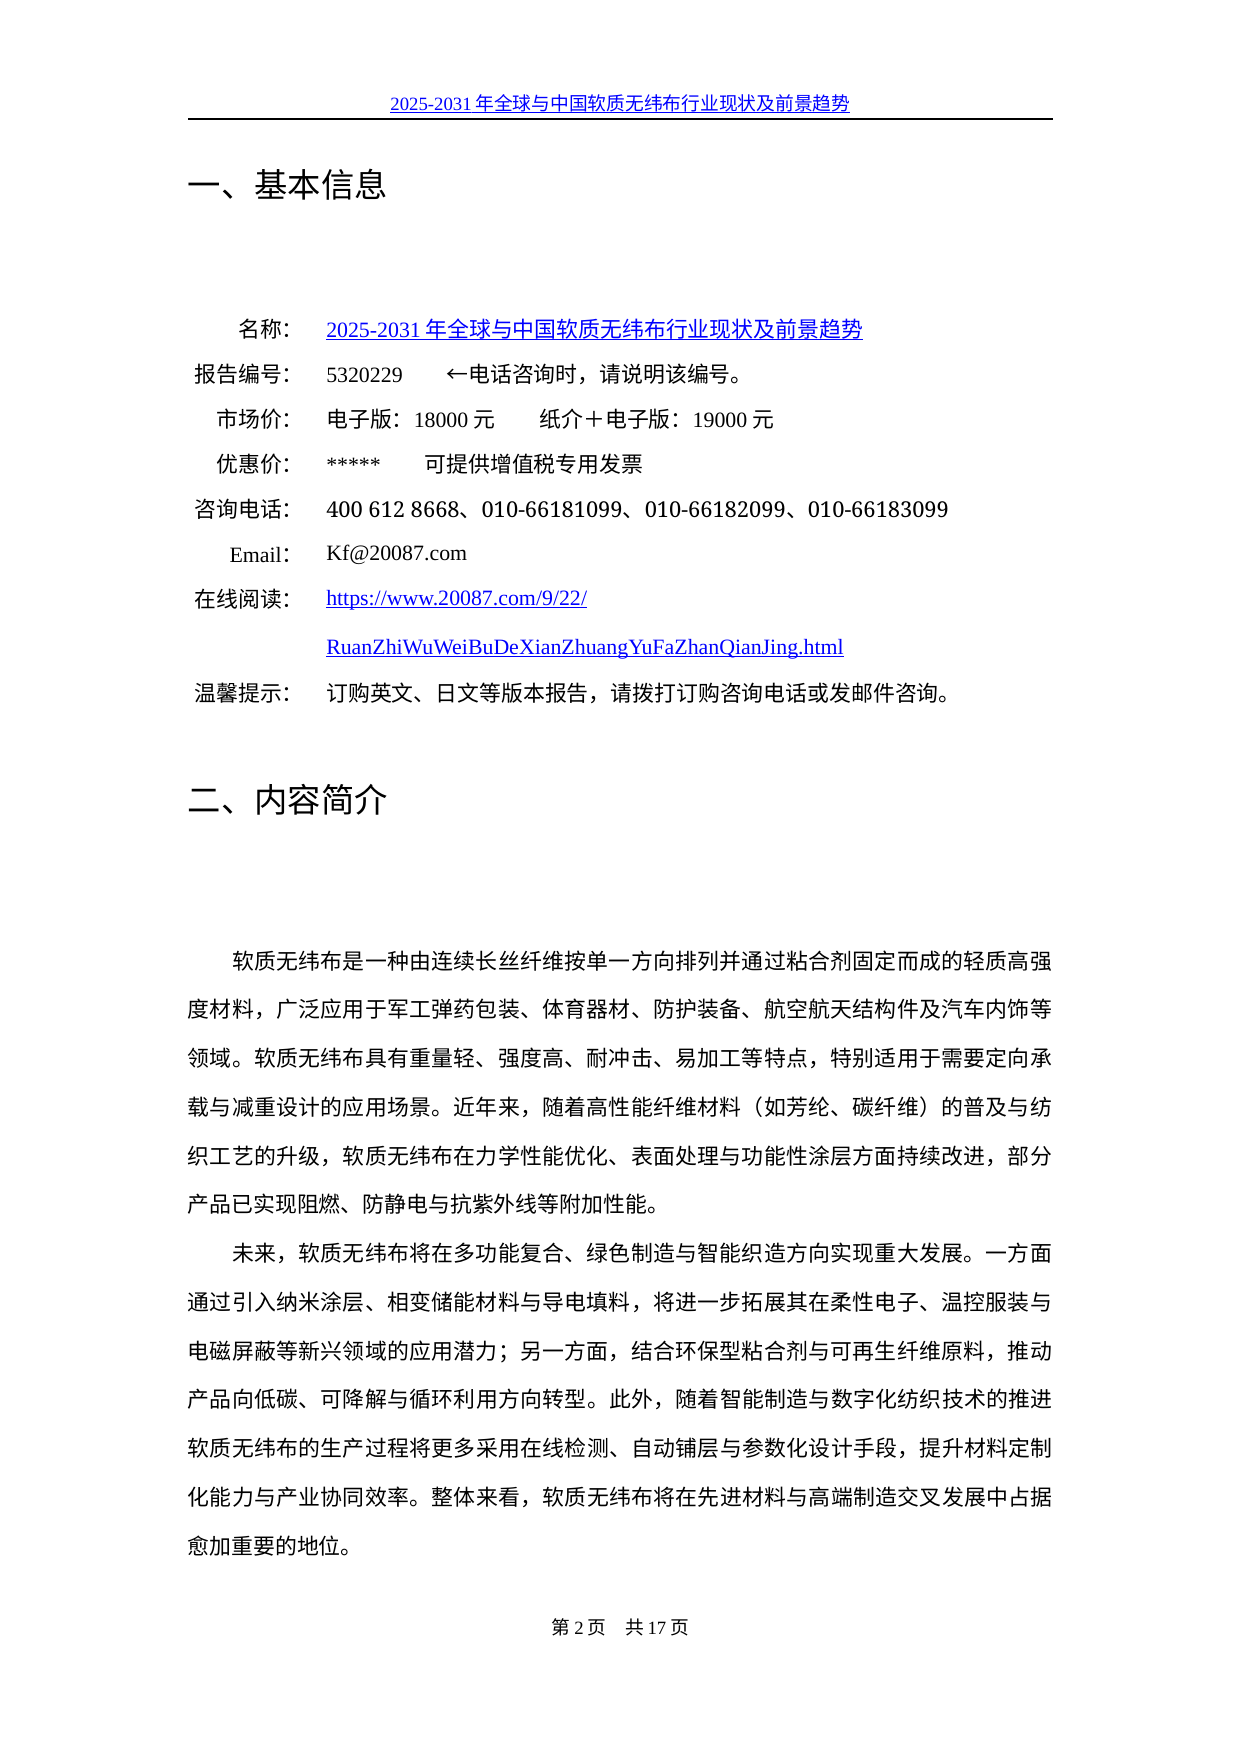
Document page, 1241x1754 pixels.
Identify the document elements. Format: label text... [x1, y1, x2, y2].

table_cell 优惠价： [167, 447, 315, 492]
table_cell 在线阅读： [167, 582, 315, 675]
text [187, 943, 1053, 1561]
table_cell 5320229 ←电话咨询时，请说明该编号。 [315, 357, 1073, 402]
table_cell 订购英文、日文等版本报告，请拨打订购咨询电话或发邮件咨询。 [315, 675, 1073, 720]
table_cell Email： [167, 537, 315, 582]
table_cell 400 612 8668、010-66181099、010-66182099、010-66183099 [315, 492, 1073, 537]
table_header 名称： [167, 312, 315, 357]
table_cell Kf@20087.com [315, 537, 1073, 582]
table_cell 市场价： [167, 402, 315, 447]
table_cell 温馨提示： [167, 675, 315, 720]
title 二、内容简介 [187, 766, 1053, 831]
table_header 2025-2031年全球与中国软质无纬布行业现状及前景趋势 [315, 312, 1073, 357]
title 一、基本信息 [187, 150, 1053, 215]
table_cell 电子版：18000 元 纸介＋电子版：19000 元 [315, 402, 1073, 447]
table_cell 咨询电话： [167, 492, 315, 537]
table_cell [315, 582, 1073, 675]
table_cell ***** 可提供增值税专用发票 [315, 447, 1073, 492]
table_cell 报告编号： [167, 357, 315, 402]
